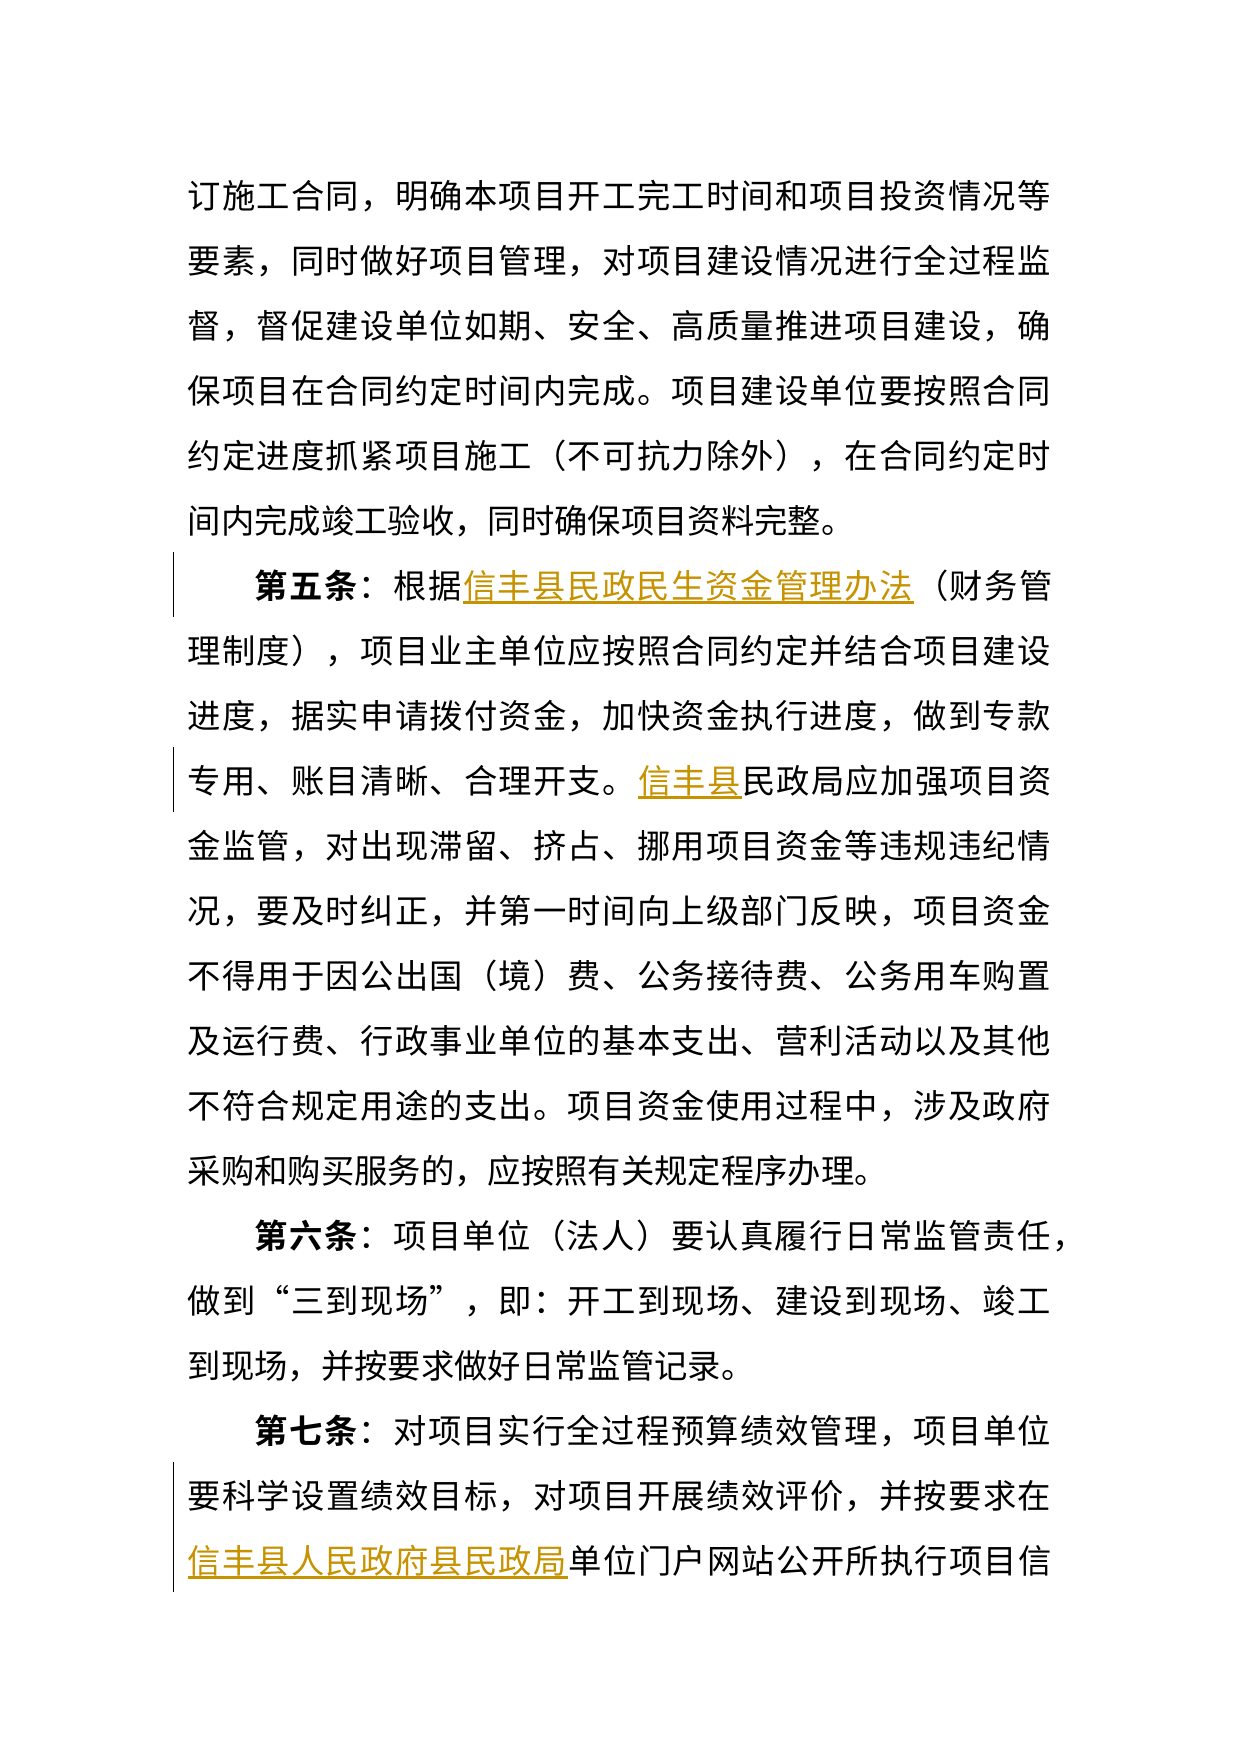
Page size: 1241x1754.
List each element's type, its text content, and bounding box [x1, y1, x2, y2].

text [187, 162, 1053, 552]
text 第六条：项目单位（法人）要认真履行日常监管责任，做到“三到现场”，即：开工到现场、建设到现场、竣工到现场，并按要求做好日常监管记录。 [187, 1202, 1053, 1397]
text 第五条：根据（财务管理制度），项目业主单位应按照合同约定并结合项目建设进度，据实申请拨付资金，加快资金执行进度，做到专款专用、账目清晰、合理开支。民政局应加强项目资金监管，对出现滞留、挤占、挪用项目资金等违规违纪情况，要及时纠正，并第一时间向上级部门反映，项目资金不得用于因公出国（境）费、公务接待费、公务用车购置及运行费、行政事业单位的基本支出、营利活动以及其他不符合规定用途的支出。项目资金使用过程中，涉及政府采购和购买服务的，应按照有关规定程序办理。 [187, 552, 1053, 1202]
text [187, 1397, 1053, 1592]
